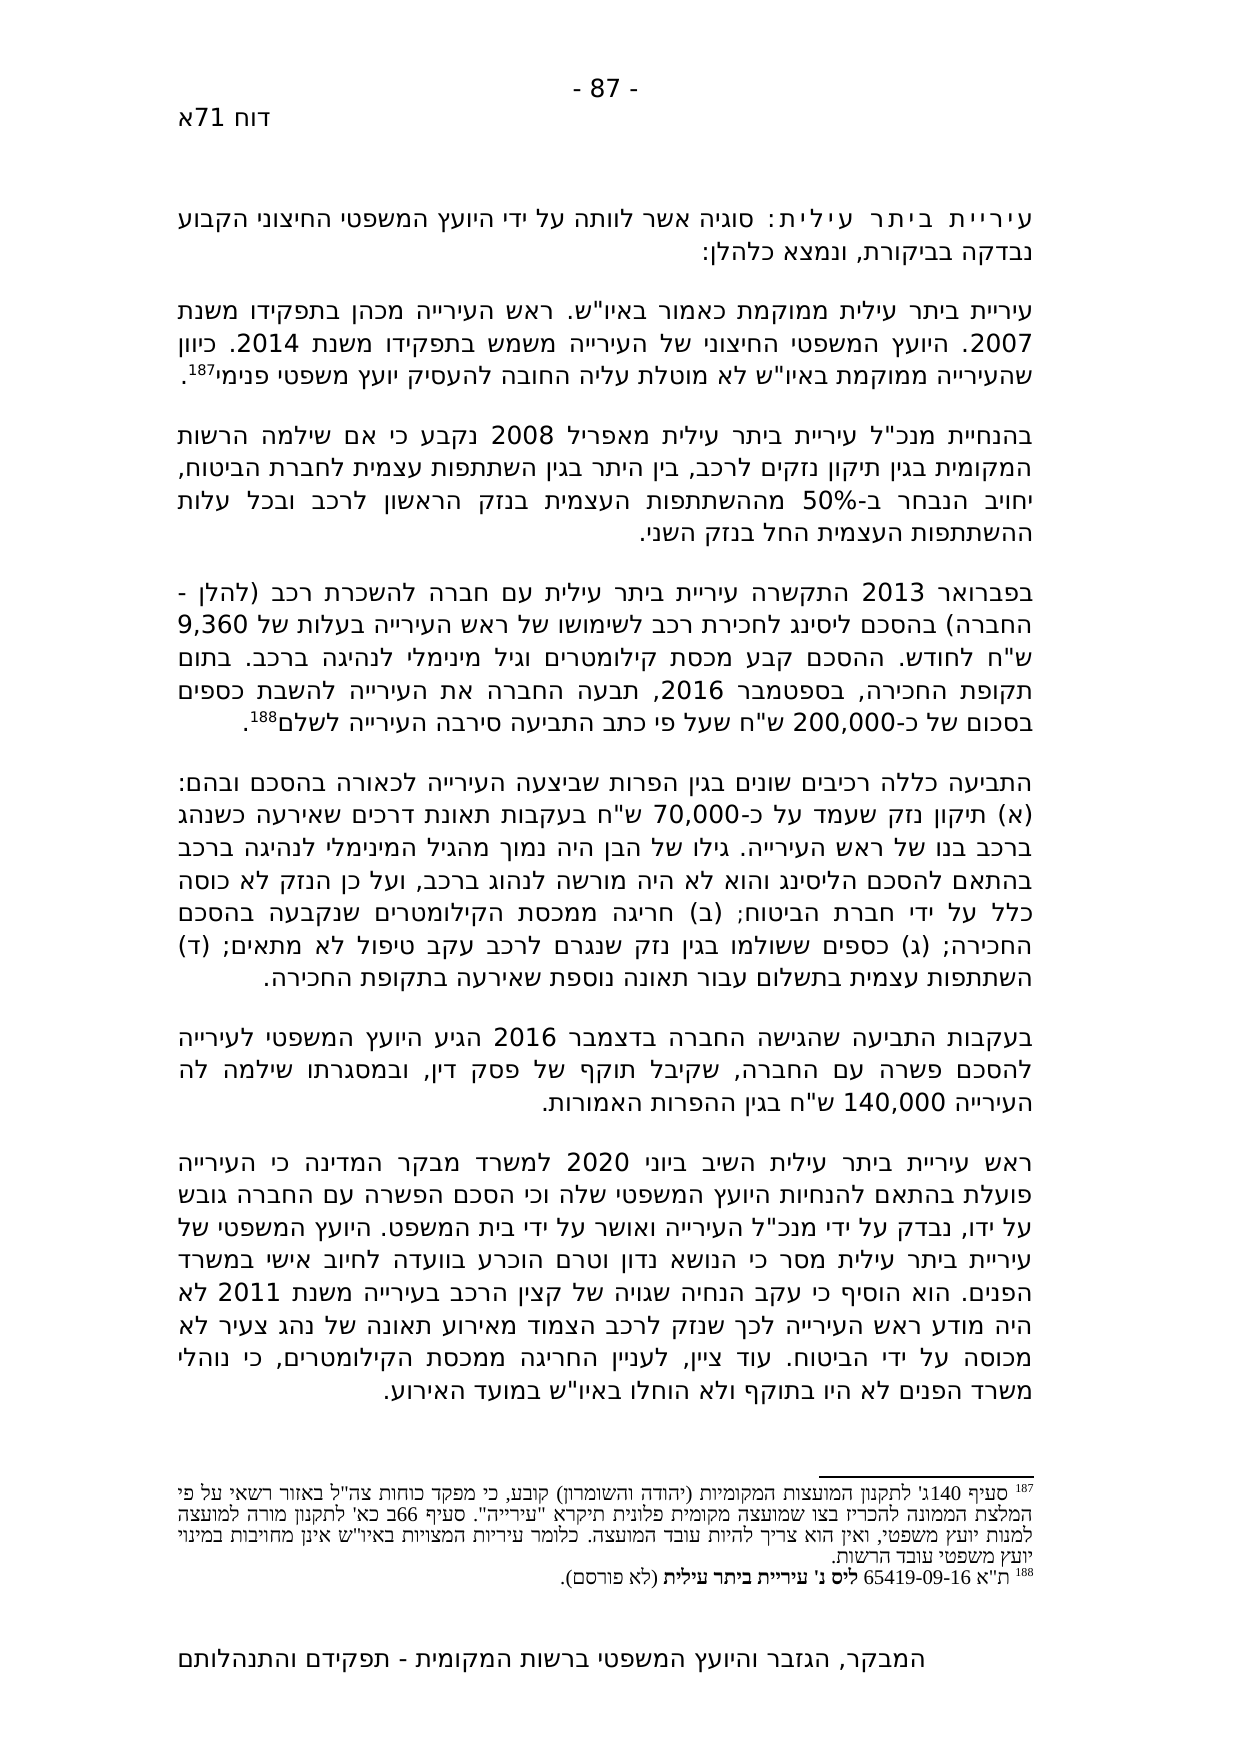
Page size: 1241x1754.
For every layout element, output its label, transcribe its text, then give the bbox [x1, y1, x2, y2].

text בפברואר 2013 התקשרה עיריית ביתר עילית עם חברה להשכרת רכב (להלן - החברה) בהסכם ליסינג לחכירת רכב לשימושו של ראש העירייה בעלות של 9,360 ש"ח לחודש. ההסכם קבע מכסת קילומטרים וגיל מינימלי לנהיגה ברכב. בתום תקופת החכירה, בספטמבר 2016, תבעה החברה את העירייה להשבת כספים בסכום של כ-200,000 ש"ח שעל פי כתב התביעה סירבה העירייה לשלם. [177, 578, 1033, 738]
text עיריית ביתר עילית: סוגיה אשר לוותה על ידי היועץ המשפטי החיצוני הקבוע נבדקה בביקורת, ונמצא כלהלן: [177, 204, 1033, 266]
text ראש עיריית ביתר עילית השיב ביוני 2020 למשרד מבקר המדינה כי העירייה פועלת בהתאם להנחיות היועץ המשפטי שלה וכי הסכם הפשרה עם החברה גובש על ידו, נבדק על ידי מנכ"ל העירייה ואושר על ידי בית המשפט. היועץ המשפטי של עיריית ביתר עילית מסר כי הנושא נדון וטרם הוכרע בוועדה לחיוב אישי במשרד הפנים. הוא הוסיף כי עקב הנחיה שגויה של קצין הרכב בעירייה משנת 2011 לא היה מודע ראש העירייה לכך שנזק לרכב הצמוד מאירוע תאונה של נהג צעיר לא מכוסה על ידי הביטוח. עוד ציין, לעניין החריגה ממכסת הקילומטרים, כי נוהלי משרד הפנים לא היו בתוקף ולא הוחלו באיו"ש במועד האירוע. [177, 1148, 1033, 1405]
text בהנחיית מנכ"ל עיריית ביתר עילית מאפריל 2008 נקבע כי אם שילמה הרשות המקומית בגין תיקון נזקים לרכב, בין היתר בגין השתתפות עצמית לחברת הביטוח, יחויב הנבחר ב-50% מההשתתפות העצמית בנזק הראשון לרכב ובכל עלות ההשתתפות העצמית החל בנזק השני. [177, 421, 1033, 548]
text עיריית ביתר עילית ממוקמת כאמור באיו"ש. ראש העירייה מכהן בתפקידו משנת 2007. היועץ המשפטי החיצוני של העירייה משמש בתפקידו משנת 2014. כיוון שהעירייה ממוקמת באיו"ש לא מוטלת עליה החובה להעסיק יועץ משפטי פנימי. [177, 296, 1033, 391]
text התביעה כללה רכיבים שונים בגין הפרות שביצעה העירייה לכאורה בהסכם ובהם: (א) תיקון נזק שעמד על כ-70,000 ש"ח בעקבות תאונת דרכים שאירעה כשנהג ברכב בנו של ראש העירייה. גילו של הבן היה נמוך מהגיל המינימלי לנהיגה ברכב בהתאם להסכם הליסינג והוא לא היה מורשה לנהוג ברכב, ועל כן הנזק לא כוסה כלל על ידי חברת הביטוח; (ב) חריגה ממכסת הקילומטרים שנקבעה בהסכם החכירה; (ג) כספים ששולמו בגין נזק שנגרם לרכב עקב טיפול לא מתאים; (ד) השתתפות עצמית בתשלום עבור תאונה נוספת שאירעה בתקופת החכירה. [177, 768, 1033, 993]
text בעקבות התביעה שהגישה החברה בדצמבר 2016 הגיע היועץ המשפטי לעירייה להסכם פשרה עם החברה, שקיבל תוקף של פסק דין, ובמסגרתו שילמה לה העירייה 140,000 ש"ח בגין ההפרות האמורות. [177, 1023, 1033, 1117]
